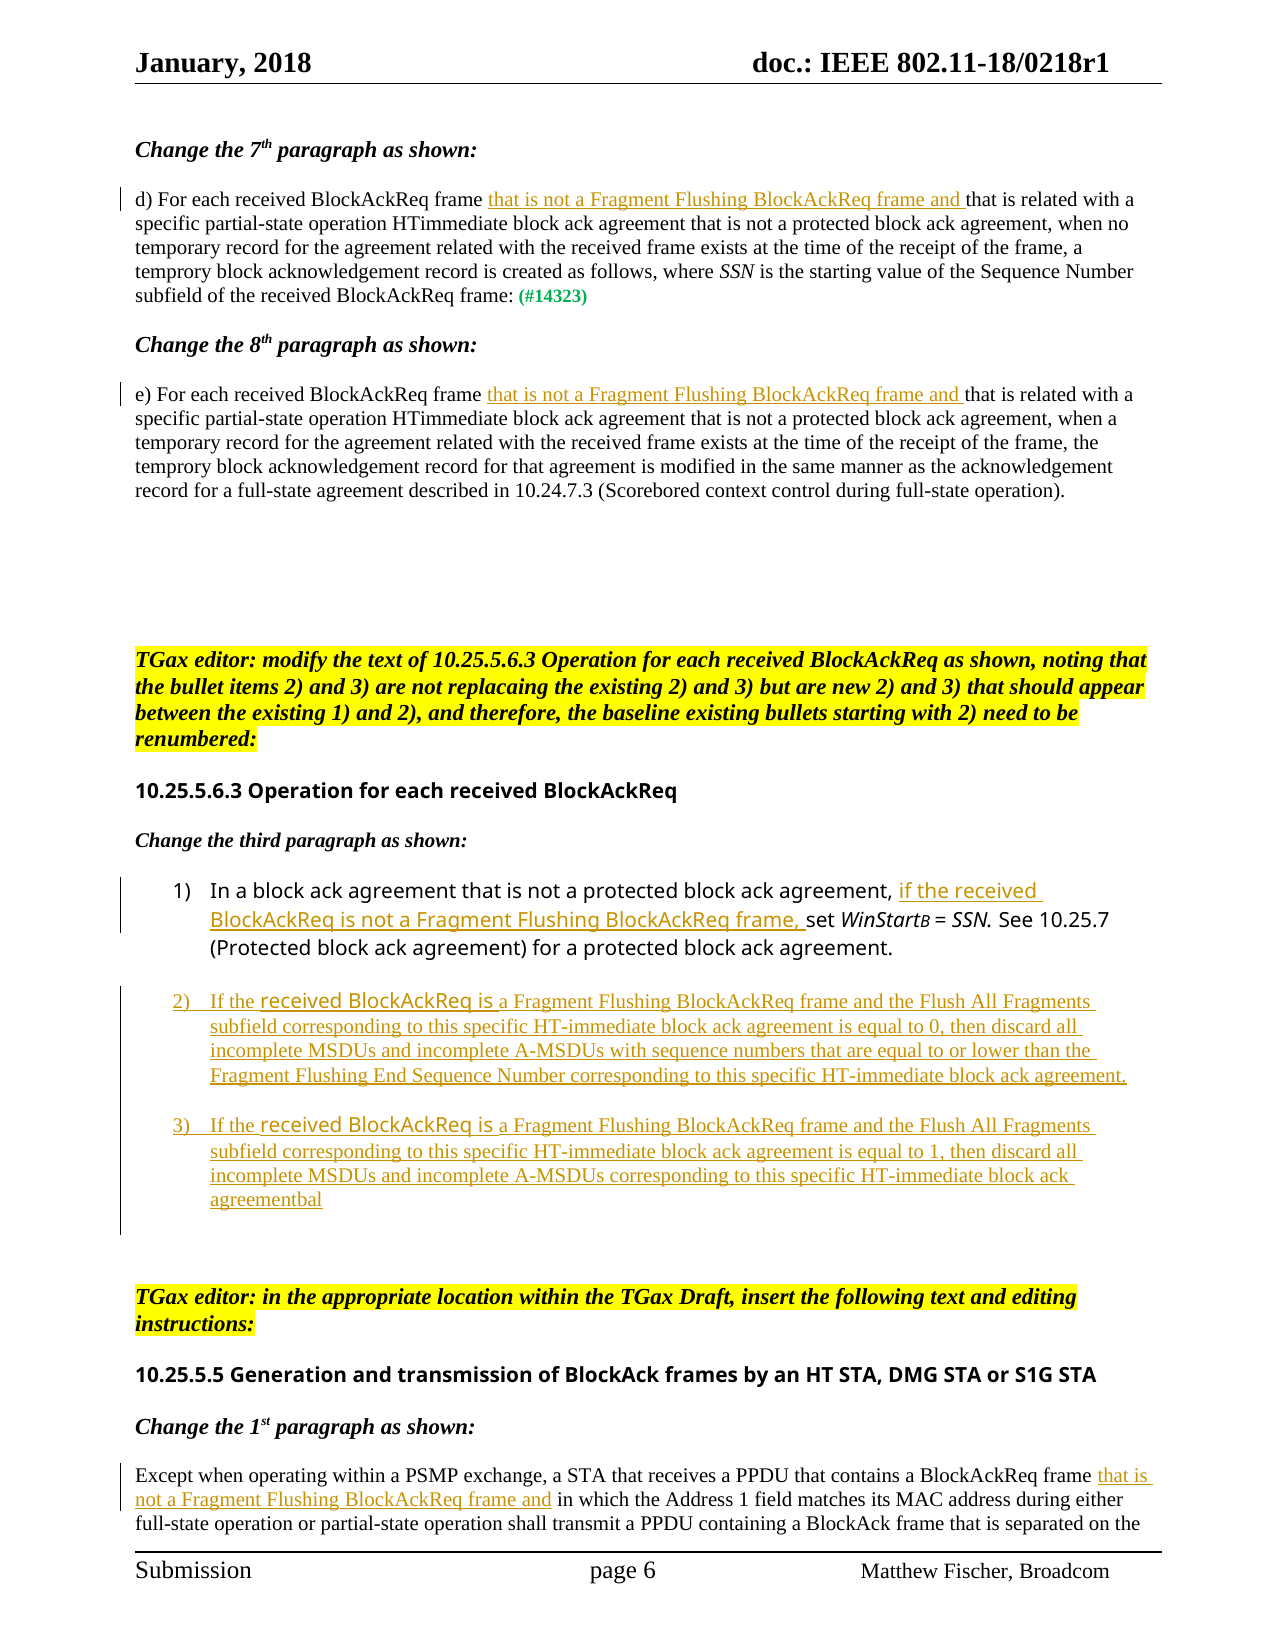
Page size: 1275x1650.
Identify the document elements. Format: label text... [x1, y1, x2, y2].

text Change the 7th paragraph as shown: [135, 137, 1162, 163]
text TGax editor: modify the text of 10.25.5.6.3 Operation for each received BlockAckReq as shown, noting that the bullet items 2) and 3) are not replacaing the existing 2) and 3) but are new 2) and 3) that should appear between the existing 1) and 2), and therefore, the baseline existing bullets starting with 2) need to be renumbered: [257, 646, 1162, 752]
text Change the 1st paragraph as shown: [135, 1413, 1162, 1439]
text Change the 8th paragraph as shown: [135, 331, 1162, 358]
text d) For each received BlockAckReq frame that is related with a specific partial-state operation HTimmediate block ack agreement that is not a protected block ack agreement, when no temporary record for the agreement related with the received frame exists at the time of the receipt of the frame, a temprory block acknowledgement record is created as follows, where SSN is the starting value of the Sequence Number subfield of the received BlockAckReq frame: (#14323) [135, 187, 1162, 307]
text 10.25.5.5 Generation and transmission of BlockAck frames by an HT STA, DMG STA or S1G STA [135, 1360, 1162, 1389]
text TGax editor: in the appropriate location within the TGax Draft, insert the following text and editing instructions: [135, 1283, 1162, 1336]
text e) For each received BlockAckReq frame that is related with a specific partial-state operation HTimmediate block ack agreement that is not a protected block ack agreement, when a temporary record for the agreement related with the received frame exists at the time of the receipt of the frame, the temprory block acknowledgement record for that agreement is modified in the same manner as the acknowledgement record for a full-state agreement described in 10.24.7.3 (Scorebored context control during full-state operation). [135, 382, 1162, 502]
text 10.25.5.6.3 Operation for each received BlockAckReq [135, 776, 1162, 804]
text Change the third paragraph as shown: [135, 828, 1162, 852]
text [135, 1463, 1162, 1535]
list In a block ack agreement that is not a protected block ack agreement, set WinStartB = SSN. See 10.25.7 (Protected block ack agreement) for a protected block ack agreement. [172, 877, 1162, 962]
